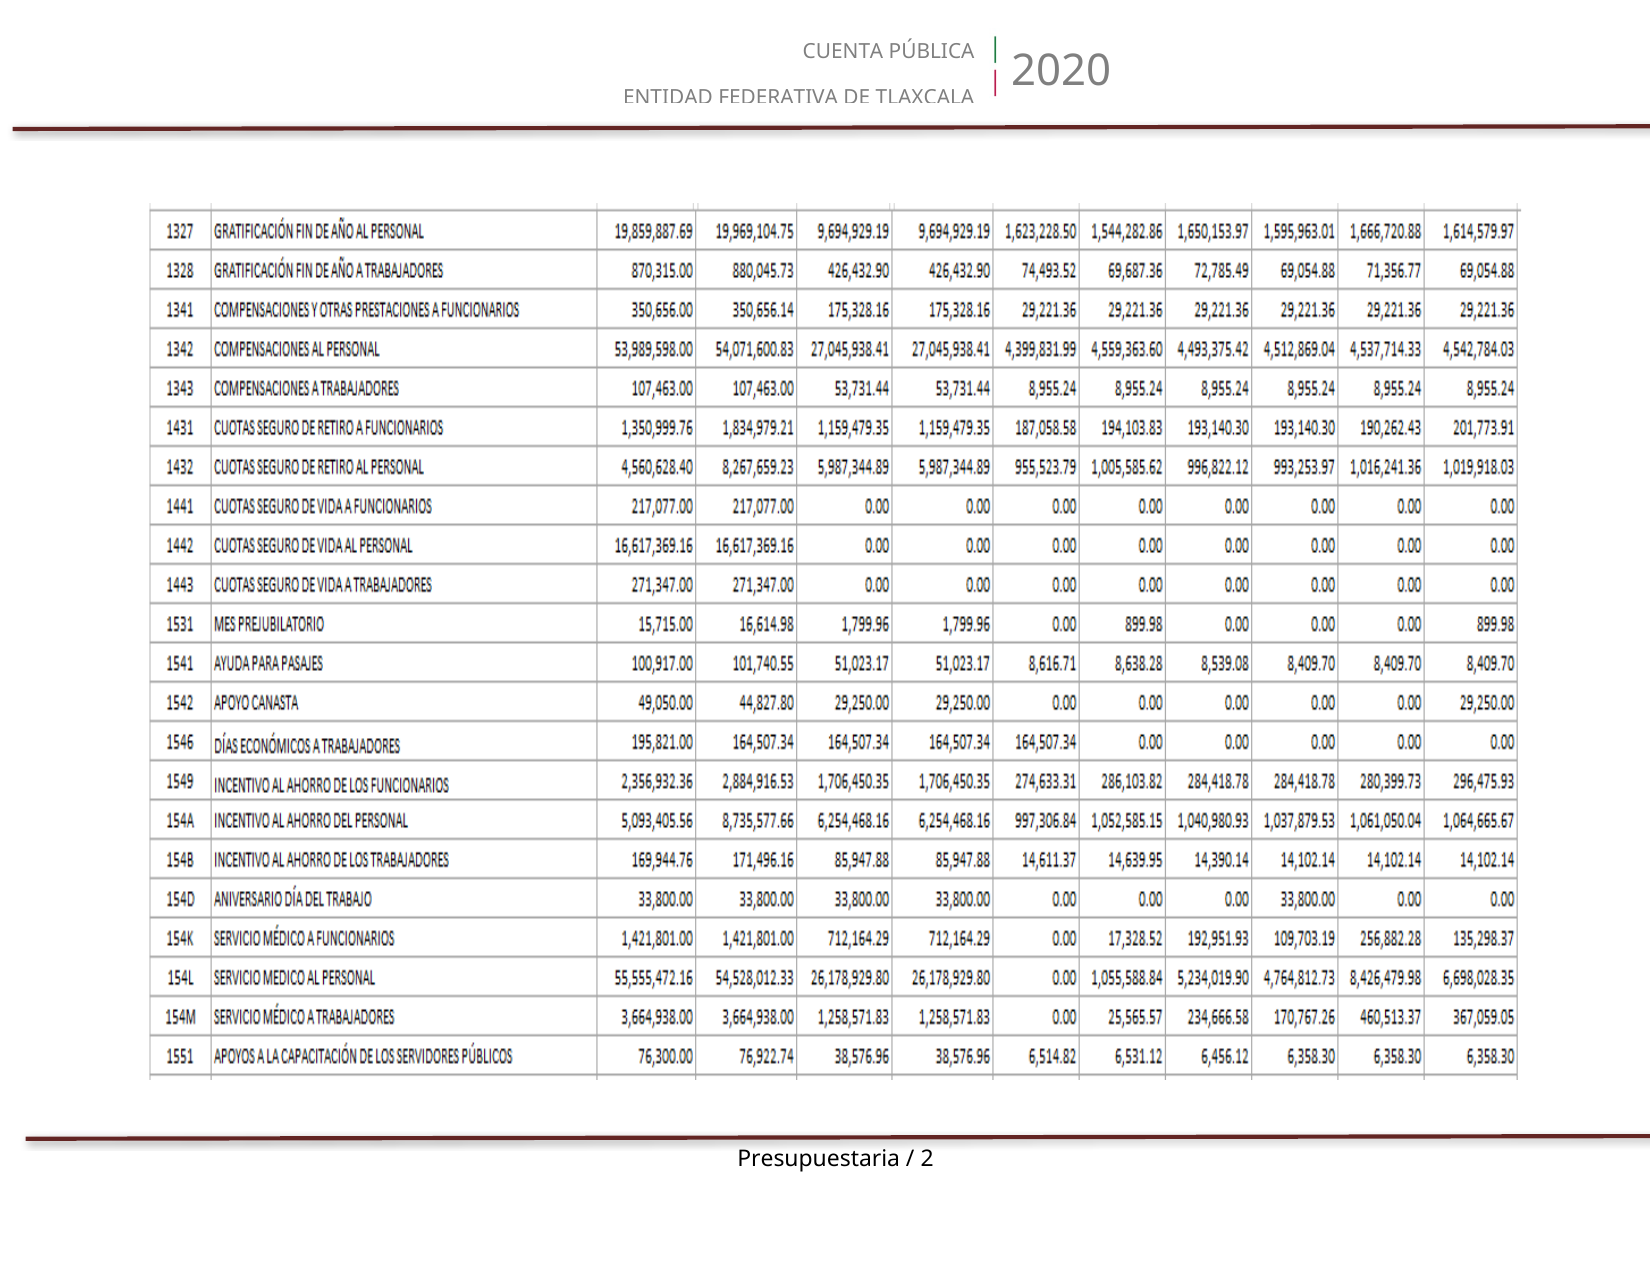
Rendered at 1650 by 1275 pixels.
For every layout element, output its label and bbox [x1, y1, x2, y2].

picture [149, 203, 1522, 1080]
picture [989, 28, 1005, 99]
